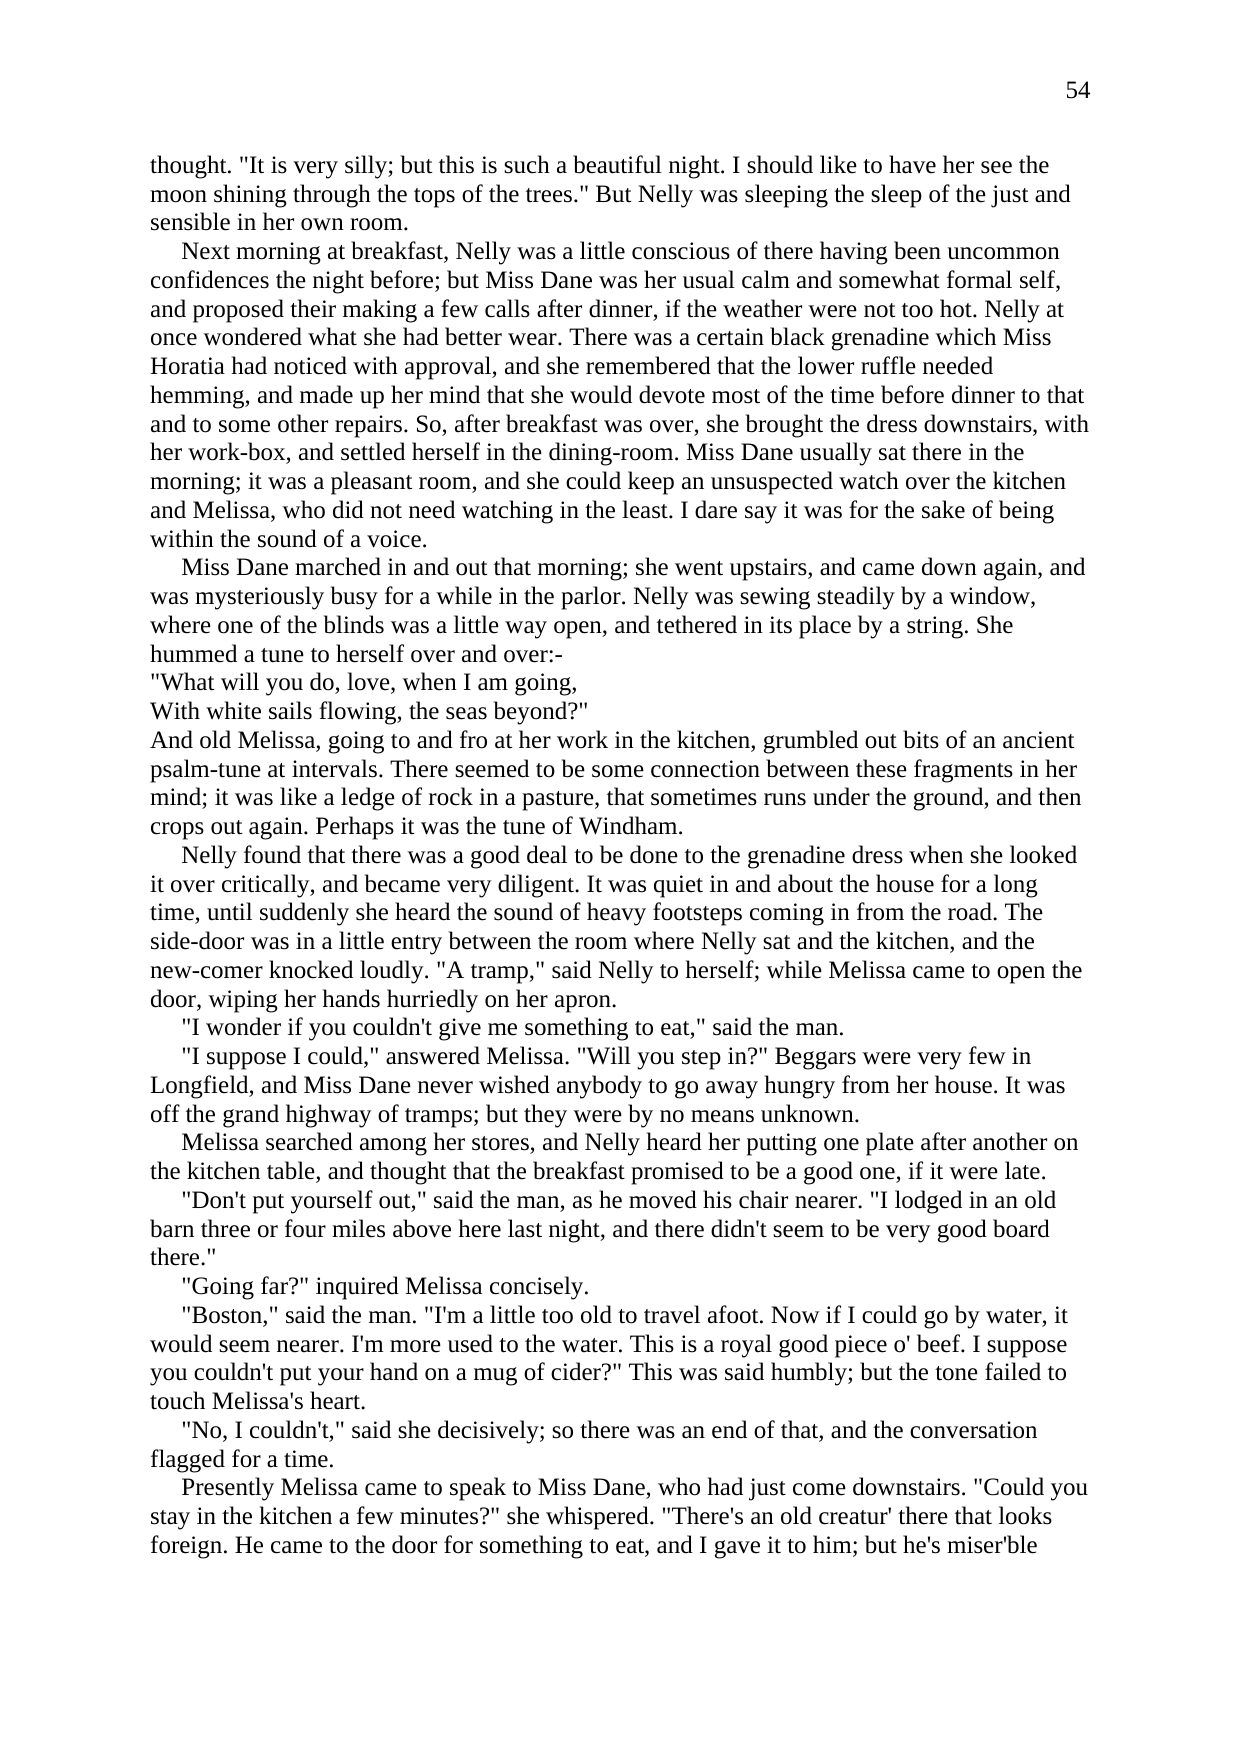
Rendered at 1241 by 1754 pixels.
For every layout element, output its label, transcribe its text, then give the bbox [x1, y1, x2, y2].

text "I suppose I could," answered Melissa. "Will you step in?" Beggars were very few in Longfield, and Miss Dane never wished anybody to go away hungry from her house. It was off the grand highway of tramps; but they were by no means unknown. [150, 1041, 1090, 1127]
text Miss Dane marched in and out that morning; she went upstairs, and came down again, and was mysteriously busy for a while in the parlor. Nelly was sewing steadily by a window, where one of the blinds was a little way open, and tethered in its place by a string. She hummed a tune to herself over and over:- [150, 552, 1090, 667]
text Next morning at breakfast, Nelly was a little conscious of there having been uncommon confidences the night before; but Miss Dane was her usual calm and somewhat formal self, and proposed their making a few calls after dinner, if the weather were not too hot. Nelly at once wondered what she had better wear. There was a certain black grenadine which Miss Horatia had noticed with approval, and she remembered that the lower ruffle needed hemming, and made up her mind that she would devote most of the time before dinner to that and to some other repairs. So, after breakfast was over, she brought the dress downstairs, with her work-box, and settled herself in the dining-room. Miss Dane usually sat there in the morning; it was a pleasant room, and she could keep an unsuspected watch over the kitchen and Melissa, who did not need watching in the least. I dare say it was for the sake of being within the sound of a voice. [150, 236, 1090, 552]
text "Don't put yourself out," said the man, as he moved his chair nearer. "I lodged in an old barn three or four miles above here last night, and there didn't seem to be very good board there." [150, 1185, 1090, 1271]
text Melissa searched among her stores, and Nelly heard her putting one plate after another on the kitchen table, and thought that the breakfast promised to be a good one, if it were late. [150, 1127, 1090, 1185]
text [150, 1472, 1090, 1559]
text "What will you do, love, when I am going, [150, 667, 1090, 696]
text "Boston," said the man. "I'm a little too old to travel afoot. Now if I could go by water, it would seem nearer. I'm more used to the water. This is a royal good piece o' beef. I suppose you couldn't put your hand on a mug of cider?" This was said humbly; but the tone failed to touch Melissa's heart. [150, 1300, 1090, 1415]
text "I wonder if you couldn't give me something to eat," said the man. [150, 1012, 1090, 1041]
text And old Melissa, going to and fro at her work in the kitchen, grumbled out bits of an ancient psalm-tune at intervals. There seemed to be some connection between these fragments in her mind; it was like a ledge of rock in a pasture, that sometimes runs under the ground, and then crops out again. Perhaps it was the tune of Windham. [150, 725, 1090, 840]
text "Going far?" inquired Melissa concisely. [150, 1271, 1090, 1300]
text "No, I couldn't," said she decisively; so there was an end of that, and the conversation flagged for a time. [150, 1415, 1090, 1472]
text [150, 150, 1090, 236]
text Nelly found that there was a good deal to be done to the grenadine dress when she looked it over critically, and became very diligent. It was quiet in and about the house for a long time, until suddenly she heard the sound of heavy footsteps coming in from the road. The side-door was in a little entry between the room where Nelly sat and the kitchen, and the new-comer knocked loudly. "A tramp," said Nelly to herself; while Melissa came to open the door, wiping her hands hurriedly on her apron. [150, 840, 1090, 1012]
text With white sails flowing, the seas beyond?" [150, 696, 1090, 725]
